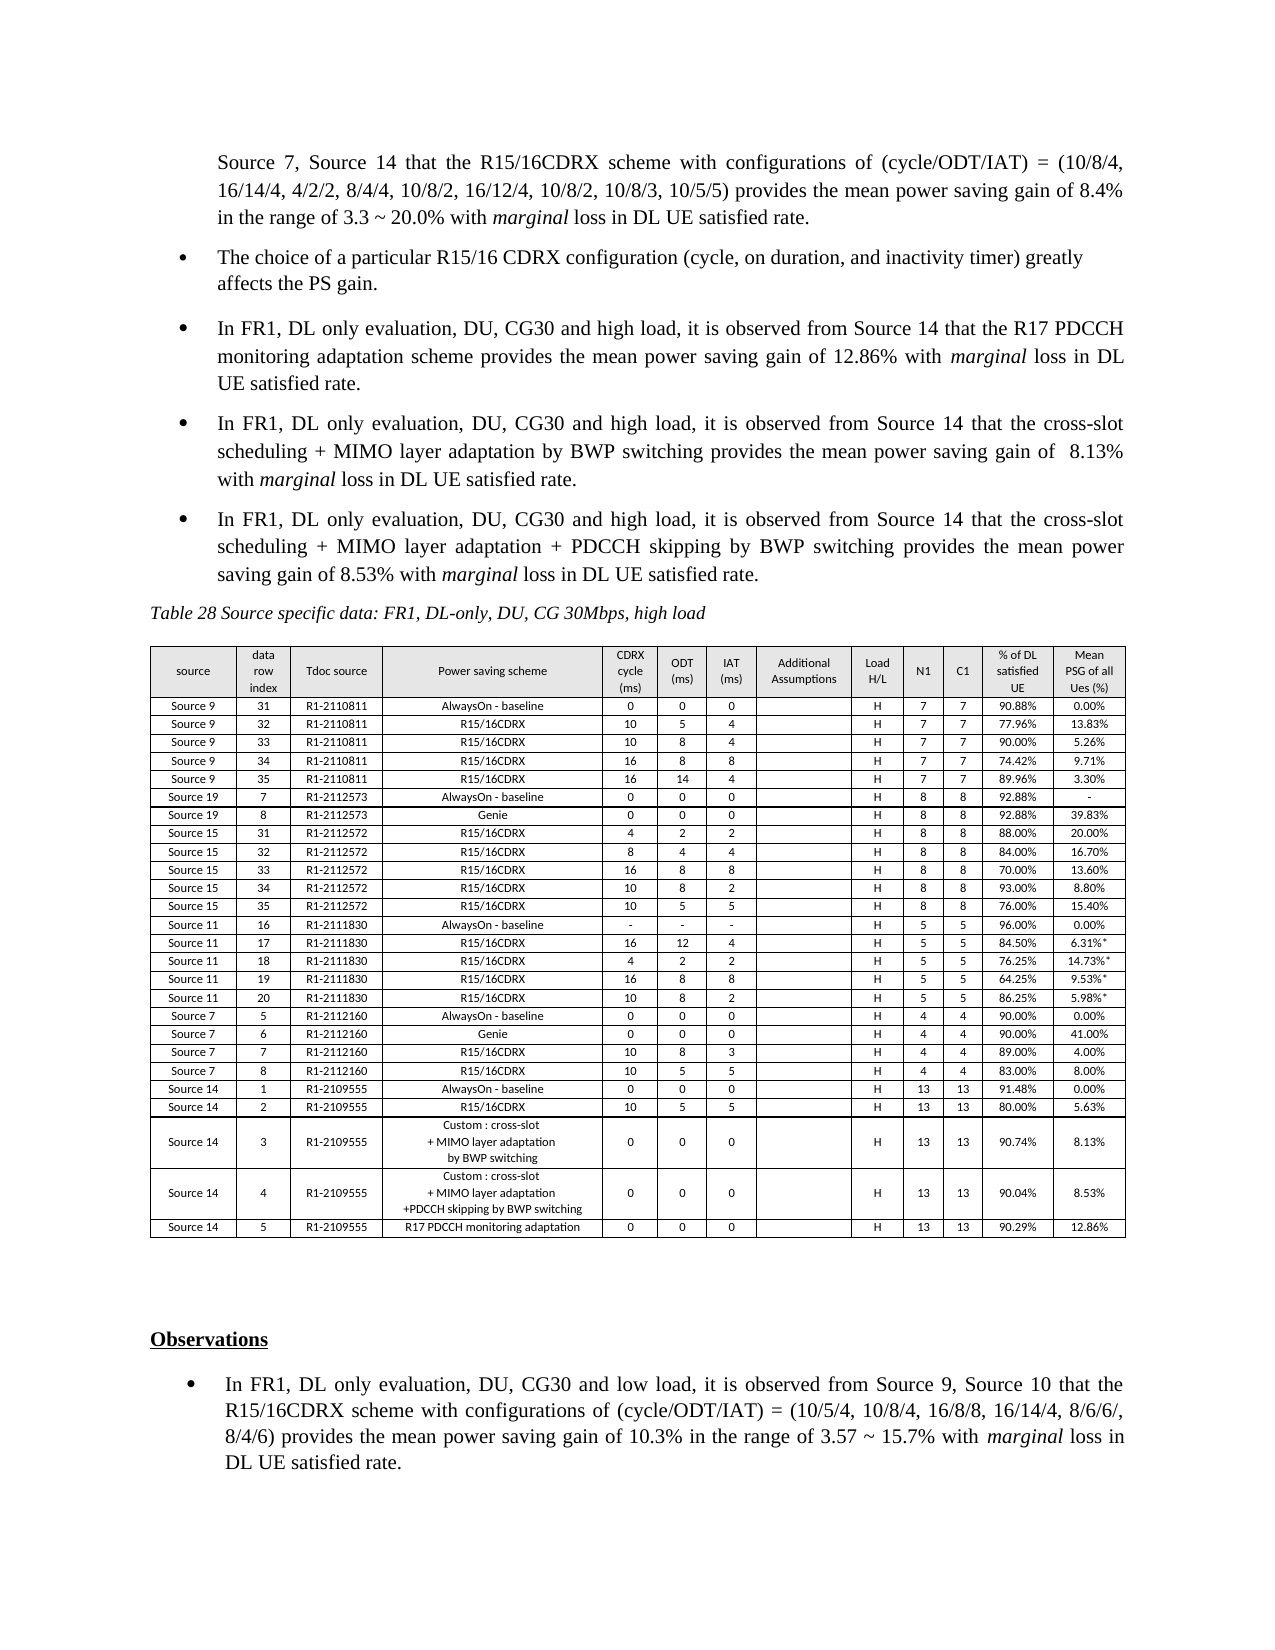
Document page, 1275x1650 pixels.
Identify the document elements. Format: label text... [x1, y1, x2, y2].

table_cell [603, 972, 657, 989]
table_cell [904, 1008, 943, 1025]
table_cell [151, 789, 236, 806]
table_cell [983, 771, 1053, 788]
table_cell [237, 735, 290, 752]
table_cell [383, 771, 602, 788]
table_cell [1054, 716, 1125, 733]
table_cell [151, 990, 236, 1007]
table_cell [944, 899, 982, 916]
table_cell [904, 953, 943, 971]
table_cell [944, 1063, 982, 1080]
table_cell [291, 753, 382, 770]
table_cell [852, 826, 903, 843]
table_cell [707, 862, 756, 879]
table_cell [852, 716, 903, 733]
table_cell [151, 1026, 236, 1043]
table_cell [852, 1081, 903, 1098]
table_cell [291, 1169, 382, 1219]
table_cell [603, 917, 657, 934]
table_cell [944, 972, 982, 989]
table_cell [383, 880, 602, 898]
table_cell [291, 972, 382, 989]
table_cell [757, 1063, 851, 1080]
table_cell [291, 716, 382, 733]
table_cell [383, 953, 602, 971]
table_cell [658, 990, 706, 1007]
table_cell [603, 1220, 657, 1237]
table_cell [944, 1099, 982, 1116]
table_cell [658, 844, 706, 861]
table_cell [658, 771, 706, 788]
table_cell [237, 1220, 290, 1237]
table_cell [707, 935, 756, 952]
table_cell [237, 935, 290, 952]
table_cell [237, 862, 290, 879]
list In FR1, DL only evaluation, DU, CG30 and high load, it is observed from Source 14 that the R17 PDCCH monitoring adaptation scheme provides the mean power saving gain of 12.86% with marginal loss in DL UE satisfied rate. [179, 316, 1125, 395]
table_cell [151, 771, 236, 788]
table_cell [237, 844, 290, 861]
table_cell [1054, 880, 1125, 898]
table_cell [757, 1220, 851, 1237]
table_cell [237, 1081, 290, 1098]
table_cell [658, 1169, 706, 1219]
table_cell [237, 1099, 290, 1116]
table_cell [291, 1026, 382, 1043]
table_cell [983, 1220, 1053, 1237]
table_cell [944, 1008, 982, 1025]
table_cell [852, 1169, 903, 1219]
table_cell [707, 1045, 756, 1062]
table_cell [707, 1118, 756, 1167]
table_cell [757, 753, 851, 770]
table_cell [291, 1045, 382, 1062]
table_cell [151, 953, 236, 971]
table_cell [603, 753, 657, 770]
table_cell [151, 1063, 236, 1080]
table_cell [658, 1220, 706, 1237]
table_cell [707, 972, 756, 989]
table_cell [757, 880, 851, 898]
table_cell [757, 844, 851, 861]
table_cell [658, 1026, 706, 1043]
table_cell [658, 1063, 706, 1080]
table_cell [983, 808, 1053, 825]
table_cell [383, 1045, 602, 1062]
list In FR1, DL only evaluation, DU, CG30 and high load, it is observed from Source 14 that the cross-slot scheduling + MIMO layer adaptation by BWP switching provides the mean power saving gain of 8.13% with marginal loss in DL UE satisfied rate. [179, 411, 1125, 491]
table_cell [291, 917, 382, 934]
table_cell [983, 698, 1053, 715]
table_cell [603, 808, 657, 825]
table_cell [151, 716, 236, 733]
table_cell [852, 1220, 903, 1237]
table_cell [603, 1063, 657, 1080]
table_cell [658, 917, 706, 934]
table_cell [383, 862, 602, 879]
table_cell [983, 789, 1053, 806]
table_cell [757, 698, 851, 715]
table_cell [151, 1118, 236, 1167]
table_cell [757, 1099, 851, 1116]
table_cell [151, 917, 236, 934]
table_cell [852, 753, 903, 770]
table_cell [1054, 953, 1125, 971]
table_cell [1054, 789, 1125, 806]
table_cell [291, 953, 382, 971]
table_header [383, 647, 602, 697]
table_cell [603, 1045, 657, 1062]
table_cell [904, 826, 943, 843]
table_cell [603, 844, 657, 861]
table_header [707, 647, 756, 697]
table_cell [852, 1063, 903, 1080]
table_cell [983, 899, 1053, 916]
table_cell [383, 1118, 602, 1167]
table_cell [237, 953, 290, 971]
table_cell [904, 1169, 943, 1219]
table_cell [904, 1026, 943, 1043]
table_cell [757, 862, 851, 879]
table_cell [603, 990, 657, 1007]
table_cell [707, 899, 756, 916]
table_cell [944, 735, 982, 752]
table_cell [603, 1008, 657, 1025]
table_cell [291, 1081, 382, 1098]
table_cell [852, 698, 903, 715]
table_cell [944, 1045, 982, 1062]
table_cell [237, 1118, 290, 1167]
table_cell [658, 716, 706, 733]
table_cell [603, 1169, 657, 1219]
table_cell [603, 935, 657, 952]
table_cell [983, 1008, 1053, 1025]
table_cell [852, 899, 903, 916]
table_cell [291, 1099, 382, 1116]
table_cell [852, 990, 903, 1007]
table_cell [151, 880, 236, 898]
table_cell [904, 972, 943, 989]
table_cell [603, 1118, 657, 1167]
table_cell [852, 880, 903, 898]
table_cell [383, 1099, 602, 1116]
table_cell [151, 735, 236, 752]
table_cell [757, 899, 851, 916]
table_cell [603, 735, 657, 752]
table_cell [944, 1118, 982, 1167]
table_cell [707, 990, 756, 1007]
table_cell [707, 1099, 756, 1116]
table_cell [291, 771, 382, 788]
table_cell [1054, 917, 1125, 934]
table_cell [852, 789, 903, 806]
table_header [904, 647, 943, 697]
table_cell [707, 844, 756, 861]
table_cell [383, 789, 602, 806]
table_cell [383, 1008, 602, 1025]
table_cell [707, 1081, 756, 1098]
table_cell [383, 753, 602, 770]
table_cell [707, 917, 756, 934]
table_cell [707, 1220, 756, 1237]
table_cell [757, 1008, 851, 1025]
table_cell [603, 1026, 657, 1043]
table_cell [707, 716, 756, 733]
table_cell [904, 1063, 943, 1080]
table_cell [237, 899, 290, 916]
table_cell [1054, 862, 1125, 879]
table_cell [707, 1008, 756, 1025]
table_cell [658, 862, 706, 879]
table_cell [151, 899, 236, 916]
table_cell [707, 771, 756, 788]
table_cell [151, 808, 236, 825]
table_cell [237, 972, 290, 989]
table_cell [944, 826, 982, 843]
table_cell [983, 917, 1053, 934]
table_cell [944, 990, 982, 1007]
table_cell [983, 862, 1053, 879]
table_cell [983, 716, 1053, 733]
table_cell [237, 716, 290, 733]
text Observations [150, 1327, 1125, 1351]
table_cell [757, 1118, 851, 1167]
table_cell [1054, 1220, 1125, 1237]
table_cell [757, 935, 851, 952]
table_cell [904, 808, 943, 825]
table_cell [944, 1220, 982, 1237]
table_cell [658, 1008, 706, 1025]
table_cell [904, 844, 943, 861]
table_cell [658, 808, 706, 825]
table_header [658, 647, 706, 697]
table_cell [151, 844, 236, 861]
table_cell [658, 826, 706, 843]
list The choice of a particular R15/16 CDRX configuration (cycle, on duration, and inactivity timer) greatly affects the PS gain. [179, 245, 1125, 295]
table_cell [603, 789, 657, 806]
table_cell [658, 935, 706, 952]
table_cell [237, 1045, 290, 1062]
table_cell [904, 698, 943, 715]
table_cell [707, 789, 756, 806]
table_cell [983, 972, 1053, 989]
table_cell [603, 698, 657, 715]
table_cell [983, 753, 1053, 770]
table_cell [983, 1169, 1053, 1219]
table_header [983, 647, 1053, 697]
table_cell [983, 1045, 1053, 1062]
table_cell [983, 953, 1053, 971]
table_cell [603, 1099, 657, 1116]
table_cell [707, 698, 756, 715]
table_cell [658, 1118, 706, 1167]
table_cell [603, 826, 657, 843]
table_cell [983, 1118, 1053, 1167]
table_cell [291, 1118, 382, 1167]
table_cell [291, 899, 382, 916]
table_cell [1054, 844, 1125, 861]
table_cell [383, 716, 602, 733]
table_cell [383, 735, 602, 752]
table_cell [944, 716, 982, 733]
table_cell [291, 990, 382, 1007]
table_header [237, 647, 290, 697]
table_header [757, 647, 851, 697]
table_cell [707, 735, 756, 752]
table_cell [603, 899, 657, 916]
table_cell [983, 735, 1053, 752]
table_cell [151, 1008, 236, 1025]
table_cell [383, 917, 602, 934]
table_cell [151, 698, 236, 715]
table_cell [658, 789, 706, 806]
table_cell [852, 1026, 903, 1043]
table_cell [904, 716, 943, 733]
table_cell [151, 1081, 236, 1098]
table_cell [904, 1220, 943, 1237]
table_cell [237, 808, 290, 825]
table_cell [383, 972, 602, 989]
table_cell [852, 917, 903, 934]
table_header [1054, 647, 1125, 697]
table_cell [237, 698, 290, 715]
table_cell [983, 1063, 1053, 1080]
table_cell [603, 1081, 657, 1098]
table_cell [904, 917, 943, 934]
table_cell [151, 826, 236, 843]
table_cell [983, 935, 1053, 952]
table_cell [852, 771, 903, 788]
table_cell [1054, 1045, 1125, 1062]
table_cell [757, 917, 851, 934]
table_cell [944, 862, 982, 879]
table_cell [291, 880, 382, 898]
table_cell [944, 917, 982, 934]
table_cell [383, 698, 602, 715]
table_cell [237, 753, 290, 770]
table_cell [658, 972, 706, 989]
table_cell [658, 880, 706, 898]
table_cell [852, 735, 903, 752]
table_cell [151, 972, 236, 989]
list In FR1, DL only evaluation, DU, CG30 and high load, it is observed from Source 14 that the cross-slot scheduling + MIMO layer adaptation + PDCCH skipping by BWP switching provides the mean power saving gain of 8.53% with marginal loss in DL UE satisfied rate. [179, 507, 1125, 586]
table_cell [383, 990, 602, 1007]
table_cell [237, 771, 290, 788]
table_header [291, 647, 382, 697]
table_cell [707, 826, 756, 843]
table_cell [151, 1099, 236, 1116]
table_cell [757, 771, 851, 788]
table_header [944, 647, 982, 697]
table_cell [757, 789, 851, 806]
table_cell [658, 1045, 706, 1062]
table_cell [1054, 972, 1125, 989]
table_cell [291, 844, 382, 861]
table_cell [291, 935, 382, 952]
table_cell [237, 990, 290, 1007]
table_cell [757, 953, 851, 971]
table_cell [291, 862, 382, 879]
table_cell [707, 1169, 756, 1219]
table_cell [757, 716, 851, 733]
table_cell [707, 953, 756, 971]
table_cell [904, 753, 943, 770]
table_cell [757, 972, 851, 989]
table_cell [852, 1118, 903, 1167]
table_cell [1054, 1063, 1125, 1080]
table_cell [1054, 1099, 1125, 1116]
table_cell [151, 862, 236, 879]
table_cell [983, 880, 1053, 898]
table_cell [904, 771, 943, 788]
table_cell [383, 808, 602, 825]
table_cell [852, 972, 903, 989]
list In FR1, DL only evaluation, DU, CG30 and low load, it is observed from Source 9, Source 10 that the R15/16CDRX scheme with configurations of (cycle/ODT/IAT) = (10/5/4, 10/8/4, 16/8/8, 16/14/4, 8/6/6/, 8/4/6) provides the mean power saving gain of 10.3% in the range of 3.57 ~ 15.7% with marginal loss in DL UE satisfied rate. [187, 1372, 1125, 1474]
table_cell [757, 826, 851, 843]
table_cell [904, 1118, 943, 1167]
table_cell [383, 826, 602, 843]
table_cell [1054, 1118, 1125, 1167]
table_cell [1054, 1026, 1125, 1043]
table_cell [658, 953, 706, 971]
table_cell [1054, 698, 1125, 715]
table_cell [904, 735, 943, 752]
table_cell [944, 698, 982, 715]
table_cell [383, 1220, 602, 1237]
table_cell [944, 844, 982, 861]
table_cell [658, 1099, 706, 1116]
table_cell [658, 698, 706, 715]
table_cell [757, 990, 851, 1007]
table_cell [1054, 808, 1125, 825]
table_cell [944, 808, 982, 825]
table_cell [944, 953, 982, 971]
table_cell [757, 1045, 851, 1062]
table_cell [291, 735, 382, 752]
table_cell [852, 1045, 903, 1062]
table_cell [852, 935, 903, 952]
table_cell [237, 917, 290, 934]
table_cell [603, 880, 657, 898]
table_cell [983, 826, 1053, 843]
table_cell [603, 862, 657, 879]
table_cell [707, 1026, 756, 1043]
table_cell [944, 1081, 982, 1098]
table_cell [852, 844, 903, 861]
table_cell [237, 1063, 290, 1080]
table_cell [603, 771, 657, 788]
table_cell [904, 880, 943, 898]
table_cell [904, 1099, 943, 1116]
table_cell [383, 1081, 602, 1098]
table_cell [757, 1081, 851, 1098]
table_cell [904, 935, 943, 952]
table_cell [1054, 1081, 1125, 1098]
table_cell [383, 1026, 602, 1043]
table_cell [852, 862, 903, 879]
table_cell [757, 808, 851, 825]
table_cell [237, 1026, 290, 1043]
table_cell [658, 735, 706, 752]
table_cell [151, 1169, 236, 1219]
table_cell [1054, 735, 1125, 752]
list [179, 150, 1125, 229]
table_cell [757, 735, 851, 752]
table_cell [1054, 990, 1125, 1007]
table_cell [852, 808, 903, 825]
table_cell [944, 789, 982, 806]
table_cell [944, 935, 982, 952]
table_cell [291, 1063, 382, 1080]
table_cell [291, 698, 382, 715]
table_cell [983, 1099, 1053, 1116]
text Table 28 Source specific data: FR1, DL-only, DU, CG 30Mbps, high load [150, 602, 1125, 623]
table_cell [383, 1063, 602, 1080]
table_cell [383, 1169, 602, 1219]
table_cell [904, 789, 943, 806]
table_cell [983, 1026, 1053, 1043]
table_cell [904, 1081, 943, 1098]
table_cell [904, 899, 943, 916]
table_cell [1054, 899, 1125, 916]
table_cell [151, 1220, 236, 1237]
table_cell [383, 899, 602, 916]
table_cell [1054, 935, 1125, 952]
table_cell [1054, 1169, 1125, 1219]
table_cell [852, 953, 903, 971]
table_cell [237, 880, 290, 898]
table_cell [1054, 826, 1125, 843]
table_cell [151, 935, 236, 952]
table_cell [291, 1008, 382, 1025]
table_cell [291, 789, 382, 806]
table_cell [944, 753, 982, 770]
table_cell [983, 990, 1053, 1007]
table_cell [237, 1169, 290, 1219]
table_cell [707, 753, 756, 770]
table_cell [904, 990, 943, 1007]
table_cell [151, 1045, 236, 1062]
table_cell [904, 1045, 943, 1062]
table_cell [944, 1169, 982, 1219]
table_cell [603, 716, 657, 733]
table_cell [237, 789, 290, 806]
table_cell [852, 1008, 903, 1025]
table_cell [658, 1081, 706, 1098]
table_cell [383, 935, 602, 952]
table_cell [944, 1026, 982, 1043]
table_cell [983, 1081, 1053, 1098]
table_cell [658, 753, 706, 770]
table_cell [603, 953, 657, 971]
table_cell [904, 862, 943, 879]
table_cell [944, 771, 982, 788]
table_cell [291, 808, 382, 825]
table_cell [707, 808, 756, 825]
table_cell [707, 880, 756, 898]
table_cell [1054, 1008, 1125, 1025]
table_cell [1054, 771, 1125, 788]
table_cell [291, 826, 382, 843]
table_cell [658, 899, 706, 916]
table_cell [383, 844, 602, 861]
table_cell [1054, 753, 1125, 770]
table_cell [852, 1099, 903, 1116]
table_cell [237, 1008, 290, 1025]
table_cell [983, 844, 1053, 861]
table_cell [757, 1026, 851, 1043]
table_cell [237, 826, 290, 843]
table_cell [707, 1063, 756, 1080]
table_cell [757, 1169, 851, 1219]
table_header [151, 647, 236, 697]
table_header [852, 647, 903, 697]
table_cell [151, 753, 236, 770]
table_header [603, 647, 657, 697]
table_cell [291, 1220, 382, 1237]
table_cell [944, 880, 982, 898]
